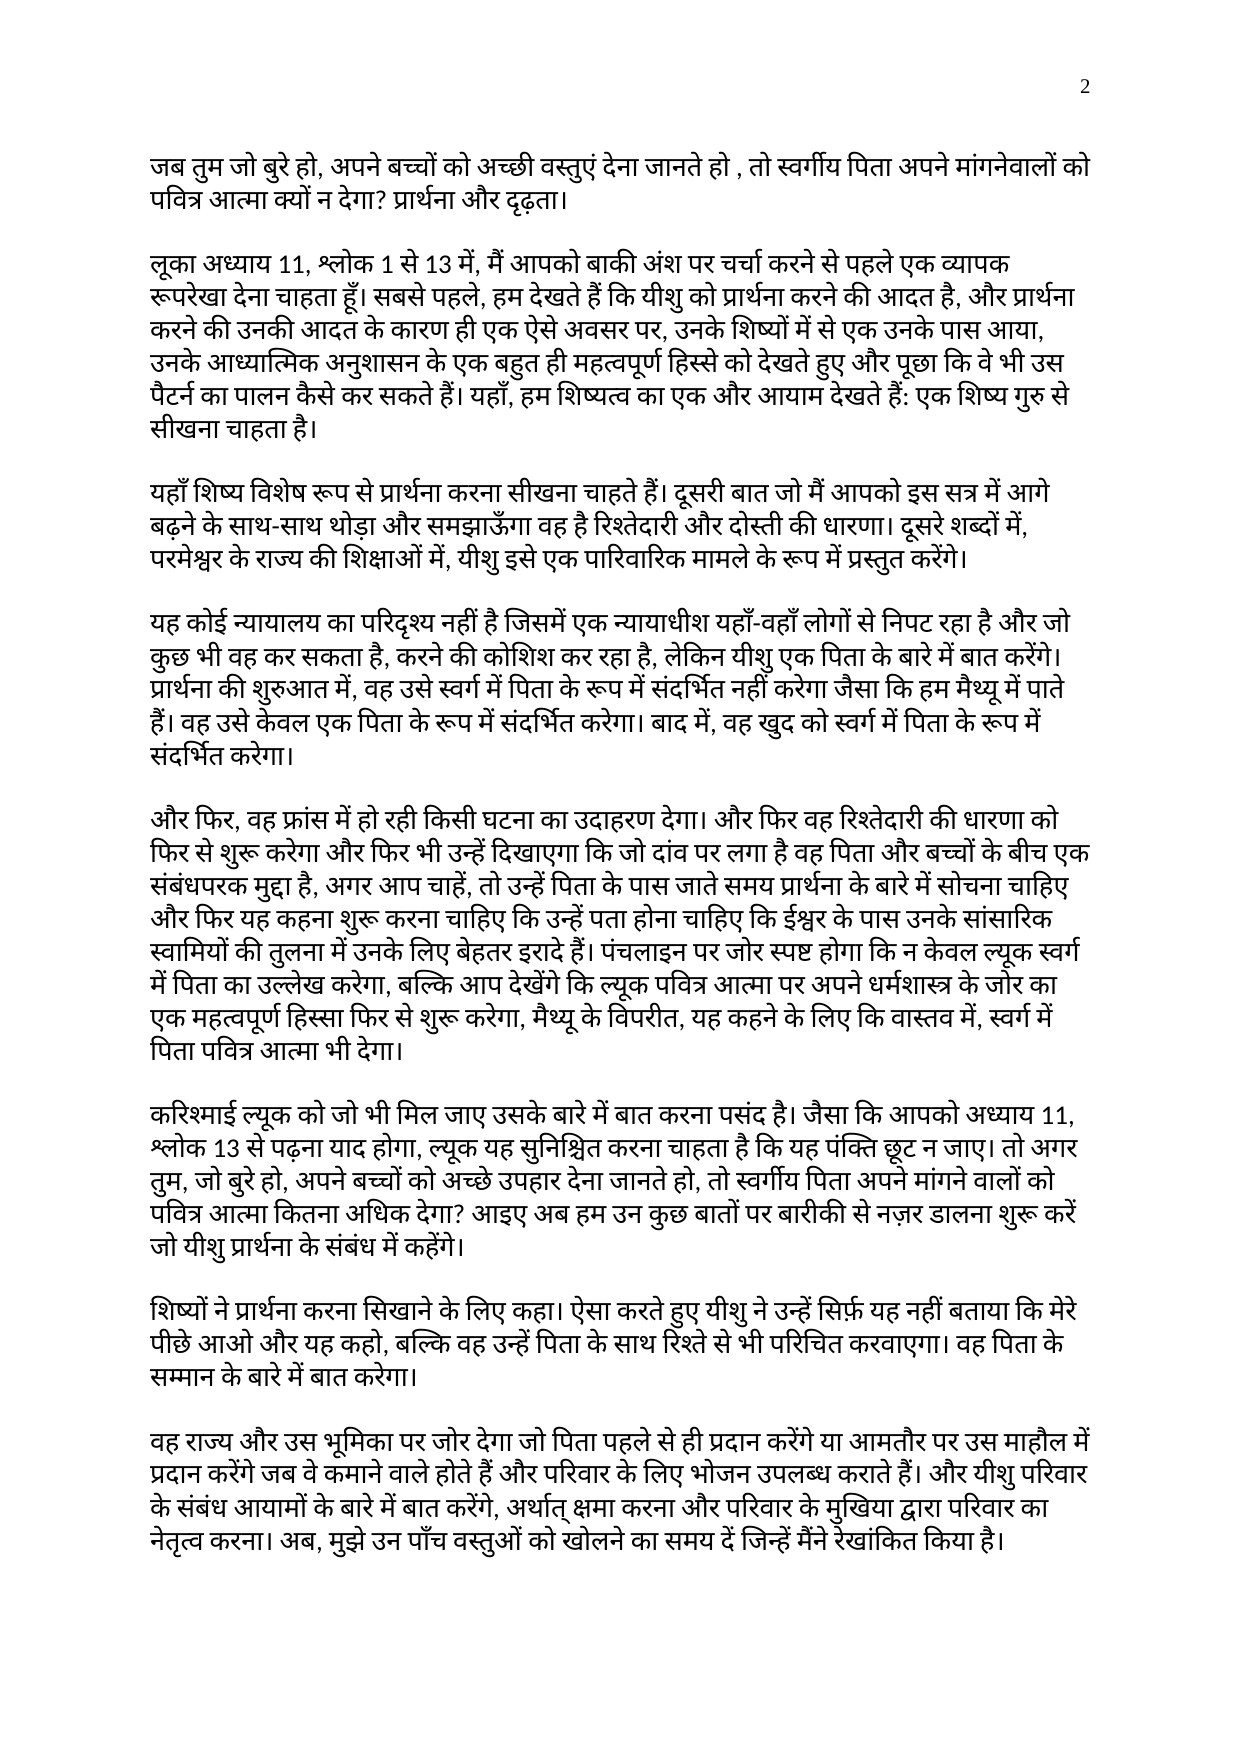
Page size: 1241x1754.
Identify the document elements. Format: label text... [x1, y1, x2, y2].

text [150, 150, 1090, 216]
text शिष्यों ने प्रार्थना करना सिखाने के लिए कहा। ऐसा करते हुए यीशु ने उन्हें सिर्फ़ यह नहीं बताया कि मेरे पीछे आओ और यह कहो, बल्कि वह उन्हें पिता के साथ रिश्ते से भी परिचित करवाएगा। वह पिता के सम्मान के बारे में बात करेगा। [150, 1294, 1090, 1393]
text लूका अध्याय 11, श्लोक 1 से 13 में, मैं आपको बाकी अंश पर चर्चा करने से पहले एक व्यापक रूपरेखा देना चाहता हूँ। सबसे पहले, हम देखते हैं कि यीशु को प्रार्थना करने की आदत है, और प्रार्थना करने की उनकी आदत के कारण ही एक ऐसे अवसर पर, उनके शिष्यों में से एक उनके पास आया, उनके आध्यात्मिक अनुशासन के एक बहुत ही महत्वपूर्ण हिस्से को देखते हुए और पूछा कि वे भी उस पैटर्न का पालन कैसे कर सकते हैं। यहाँ, हम शिष्यत्व का एक और आयाम देखते हैं: एक शिष्य गुरु से सीखना चाहता है। [150, 247, 1090, 445]
text वह राज्य और उस भूमिका पर जोर देगा जो पिता पहले से ही प्रदान करेंगे या आमतौर पर उस माहौल में प्रदान करेंगे जब वे कमाने वाले होते हैं और परिवार के लिए भोजन उपलब्ध कराते हैं। और यीशु परिवार के संबंध आयामों के बारे में बात करेंगे, अर्थात् क्षमा करना और परिवार के मुखिया द्वारा परिवार का नेतृत्व करना। अब, मुझे उन पाँच वस्तुओं को खोलने का समय दें जिन्हें मैंने रेखांकित किया है। [150, 1425, 1090, 1557]
text यहाँ शिष्य विशेष रूप से प्रार्थना करना सीखना चाहते हैं। दूसरी बात जो मैं आपको इस सत्र में आगे बढ़ने के साथ-साथ थोड़ा और समझाऊँगा वह है रिश्तेदारी और दोस्ती की धारणा। दूसरे शब्दों में, परमेश्वर के राज्य की शिक्षाओं में, यीशु इसे एक पारिवारिक मामले के रूप में प्रस्तुत करेंगे। [150, 476, 1090, 576]
text और फिर, वह फ्रांस में हो रही किसी घटना का उदाहरण देगा। और फिर वह रिश्तेदारी की धारणा को फिर से शुरू करेगा और फिर भी उन्हें दिखाएगा कि जो दांव पर लगा है वह पिता और बच्चों के बीच एक संबंधपरक मुद्दा है, अगर आप चाहें, तो उन्हें पिता के पास जाते समय प्रार्थना के बारे में सोचना चाहिए और फिर यह कहना शुरू करना चाहिए कि उन्हें पता होना चाहिए कि ईश्वर के पास उनके सांसारिक स्वामियों की तुलना में उनके लिए बेहतर इरादे हैं। पंचलाइन पर जोर स्पष्ट होगा कि न केवल ल्यूक स्वर्ग में पिता का उल्लेख करेगा, बल्कि आप देखेंगे कि ल्यूक पवित्र आत्मा पर अपने धर्मशास्त्र के जोर का एक महत्वपूर्ण हिस्सा फिर से शुरू करेगा, मैथ्यू के विपरीत, यह कहने के लिए कि वास्तव में, स्वर्ग में पिता पवित्र आत्मा भी देगा। [150, 803, 1090, 1067]
text यह कोई न्यायालय का परिदृश्य नहीं है जिसमें एक न्यायाधीश यहाँ-वहाँ लोगों से निपट रहा है और जो कुछ भी वह कर सकता है, करने की कोशिश कर रहा है, लेकिन यीशु एक पिता के बारे में बात करेंगे। प्रार्थना की शुरुआत में, वह उसे स्वर्ग में पिता के रूप में संदर्भित नहीं करेगा जैसा कि हम मैथ्यू में पाते हैं। वह उसे केवल एक पिता के रूप में संदर्भित करेगा। बाद में, वह खुद को स्वर्ग में पिता के रूप में संदर्भित करेगा। [150, 607, 1090, 772]
text करिश्माई ल्यूक को जो भी मिल जाए उसके बारे में बात करना पसंद है। जैसा कि आपको अध्याय 11, श्लोक 13 से पढ़ना याद होगा, ल्यूक यह सुनिश्चित करना चाहता है कि यह पंक्ति छूट न जाए। तो अगर तुम, जो बुरे हो, अपने बच्चों को अच्छे उपहार देना जानते हो, तो स्वर्गीय पिता अपने मांगने वालों को पवित्र आत्मा कितना अधिक देगा? आइए अब हम उन कुछ बातों पर बारीकी से नज़र डालना शुरू करें जो यीशु प्रार्थना के संबंध में कहेंगे। [150, 1098, 1090, 1263]
